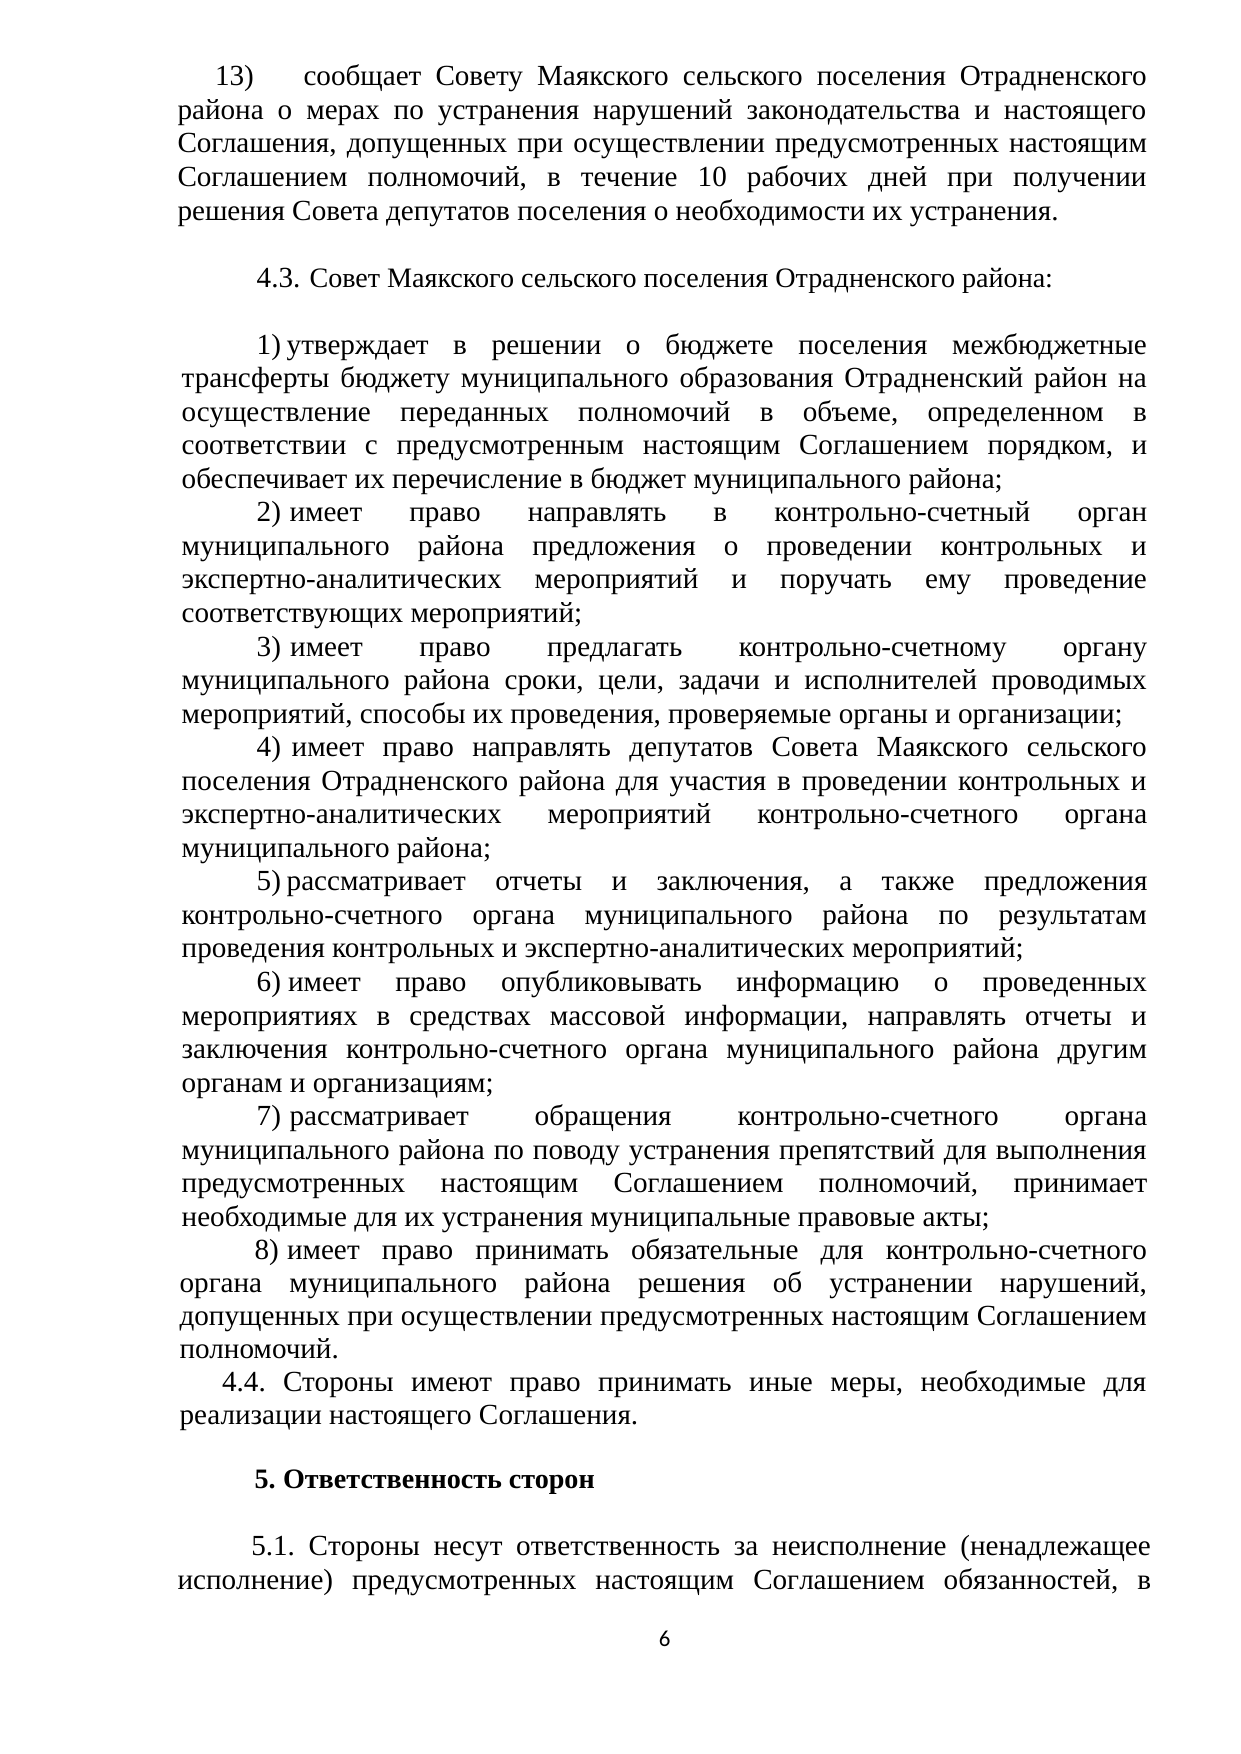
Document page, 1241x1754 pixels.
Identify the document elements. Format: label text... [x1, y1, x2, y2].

list рассматривает отчеты и заключения, а также предложения контрольно-счетного органа муниципального района по результатам проведения контрольных и экспертно-аналитических мероприятий; [181, 864, 1148, 965]
list имеет право направлять в контрольно-счетный орган муниципального района предложения о проведении контрольных и экспертно-аналитических мероприятий и поручать ему проведение соответствующих мероприятий; [181, 495, 1148, 629]
list имеет право направлять депутатов Совета Маякского сельского поселения Отрадненского района для участия в проведении контрольных и экспертно-аналитических мероприятий контрольно-счетного органа муниципального района; [181, 730, 1148, 864]
list Совет Маякского сельского поселения Отрадненского района: [181, 260, 1148, 294]
list имеет право опубликовывать информацию о проведенных мероприятиях в средствах массовой информации, направлять отчеты и заключения контрольно-счетного органа муниципального района другим органам и организациям; [181, 965, 1148, 1099]
list рассматривает обращения контрольно-счетного органа муниципального района по поводу устранения препятствий для выполнения предусмотренных настоящим Соглашением полномочий, принимает необходимые для их устранения муниципальные правовые акты; [181, 1099, 1148, 1233]
list Ответственность сторон [179, 1466, 1152, 1494]
list имеет право принимать обязательные для контрольно-счетного органа муниципального района решения об устранении нарушений, допущенных при осуществлении предусмотренных настоящим Соглашением полномочий. [179, 1233, 1148, 1365]
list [177, 1528, 1152, 1595]
list имеет право предлагать контрольно-счетному органу муниципального района сроки, цели, задачи и исполнителей проводимых мероприятий, способы их проведения, проверяемые органы и организации; [181, 629, 1148, 730]
text 4.4. Стороны имеют право принимать иные меры, необходимые для реализации настоящего Соглашения. [179, 1365, 1148, 1431]
list утверждает в решении о бюджете поселения межбюджетные трансферты бюджету муниципального образования Отрадненский район на осуществление переданных полномочий в объеме, определенном в соответствии с предусмотренным настоящим Соглашением порядком, и обеспечивает их перечисление в бюджет муниципального района; [181, 327, 1148, 495]
list сообщает Совету Маякского сельского поселения Отрадненского района о мерах по устранения нарушений законодательства и настоящего Соглашения, допущенных при осуществлении предусмотренных настоящим Соглашением полномочий, в течение 10 рабочих дней при получении решения Совета депутатов поселения о необходимости их устранения. [177, 59, 1148, 227]
